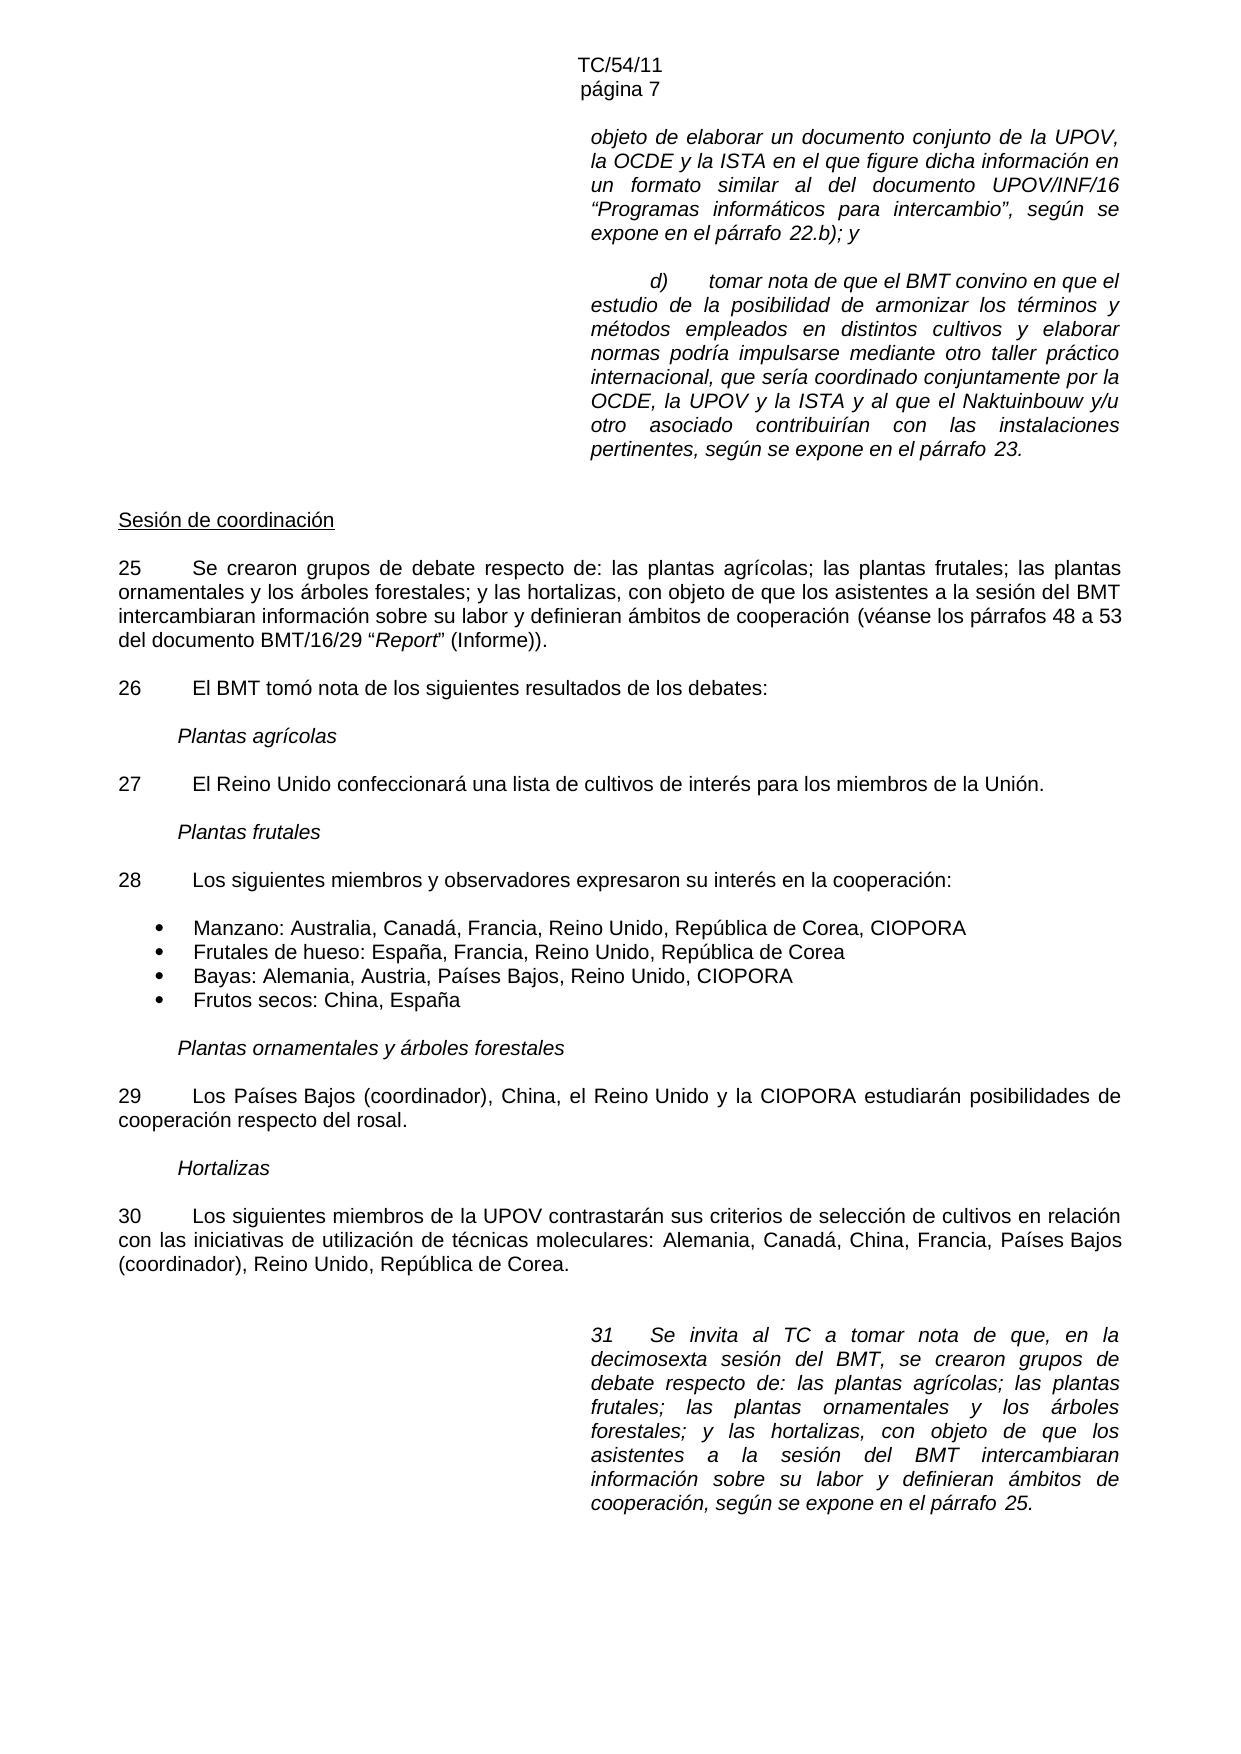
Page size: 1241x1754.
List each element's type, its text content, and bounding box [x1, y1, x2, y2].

subtitle Sesión de coordinación [118, 508, 1122, 532]
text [591, 125, 1122, 245]
list Bayas: Alemania, Austria, Países Bajos, Reino Unido, CIOPORA [156, 964, 1122, 988]
list Frutos secos: China, España [156, 988, 1122, 1012]
text El Reino Unido confeccionará una lista de cultivos de interés para los miembros de la Unión. [118, 772, 1122, 796]
text Hortalizas [177, 1156, 1122, 1179]
list Frutales de hueso: España, Francia, Reino Unido, República de Corea [156, 940, 1122, 964]
text d) tomar nota de que el BMT convino en que el estudio de la posibilidad de armonizar los términos y métodos empleados en distintos cultivos y elaborar normas podría impulsarse mediante otro taller práctico internacional, que sería coordinado conjuntamente por la OCDE, la UPOV y la ISTA y al que el Naktuinbouw y/u otro asociado contribuirían con las instalaciones pertinentes, según se expone en el párrafo 23. [591, 269, 1122, 460]
text Los Países Bajos (coordinador), China, el Reino Unido y la CIOPORA estudiarán posibilidades de cooperación respecto del rosal. [118, 1084, 1122, 1132]
text Los siguientes miembros de la UPOV contrastarán sus criterios de selección de cultivos en relación con las iniciativas de utilización de técnicas moleculares: Alemania, Canadá, China, Francia, Países Bajos (coordinador), Reino Unido, República de Corea. [118, 1203, 1122, 1275]
text El BMT tomó nota de los siguientes resultados de los debates: [118, 676, 1122, 700]
text Se invita al TC a tomar nota de que, en la decimosexta sesión del BMT, se crearon grupos de debate respecto de: las plantas agrícolas; las plantas frutales; las plantas ornamentales y los árboles forestales; y las hortalizas, con objeto de que los asistentes a la sesión del BMT intercambiaran información sobre su labor y definieran ámbitos de cooperación, según se expone en el párrafo 25. [591, 1323, 1122, 1515]
text Plantas frutales [177, 820, 1122, 844]
text Se crearon grupos de debate respecto de: las plantas agrícolas; las plantas frutales; las plantas ornamentales y los árboles forestales; y las hortalizas, con objeto de que los asistentes a la sesión del BMT intercambiaran información sobre su labor y definieran ámbitos de cooperación (véanse los párrafos 48 a 53 del documento BMT/16/29 “Report” (Informe)). [118, 556, 1122, 652]
text Plantas ornamentales y árboles forestales [177, 1036, 1122, 1060]
list Manzano: Australia, Canadá, Francia, Reino Unido, República de Corea, CIOPORA [156, 916, 1122, 940]
text Los siguientes miembros y observadores expresaron su interés en la cooperación: [118, 868, 1122, 892]
text Plantas agrícolas [177, 724, 1122, 748]
